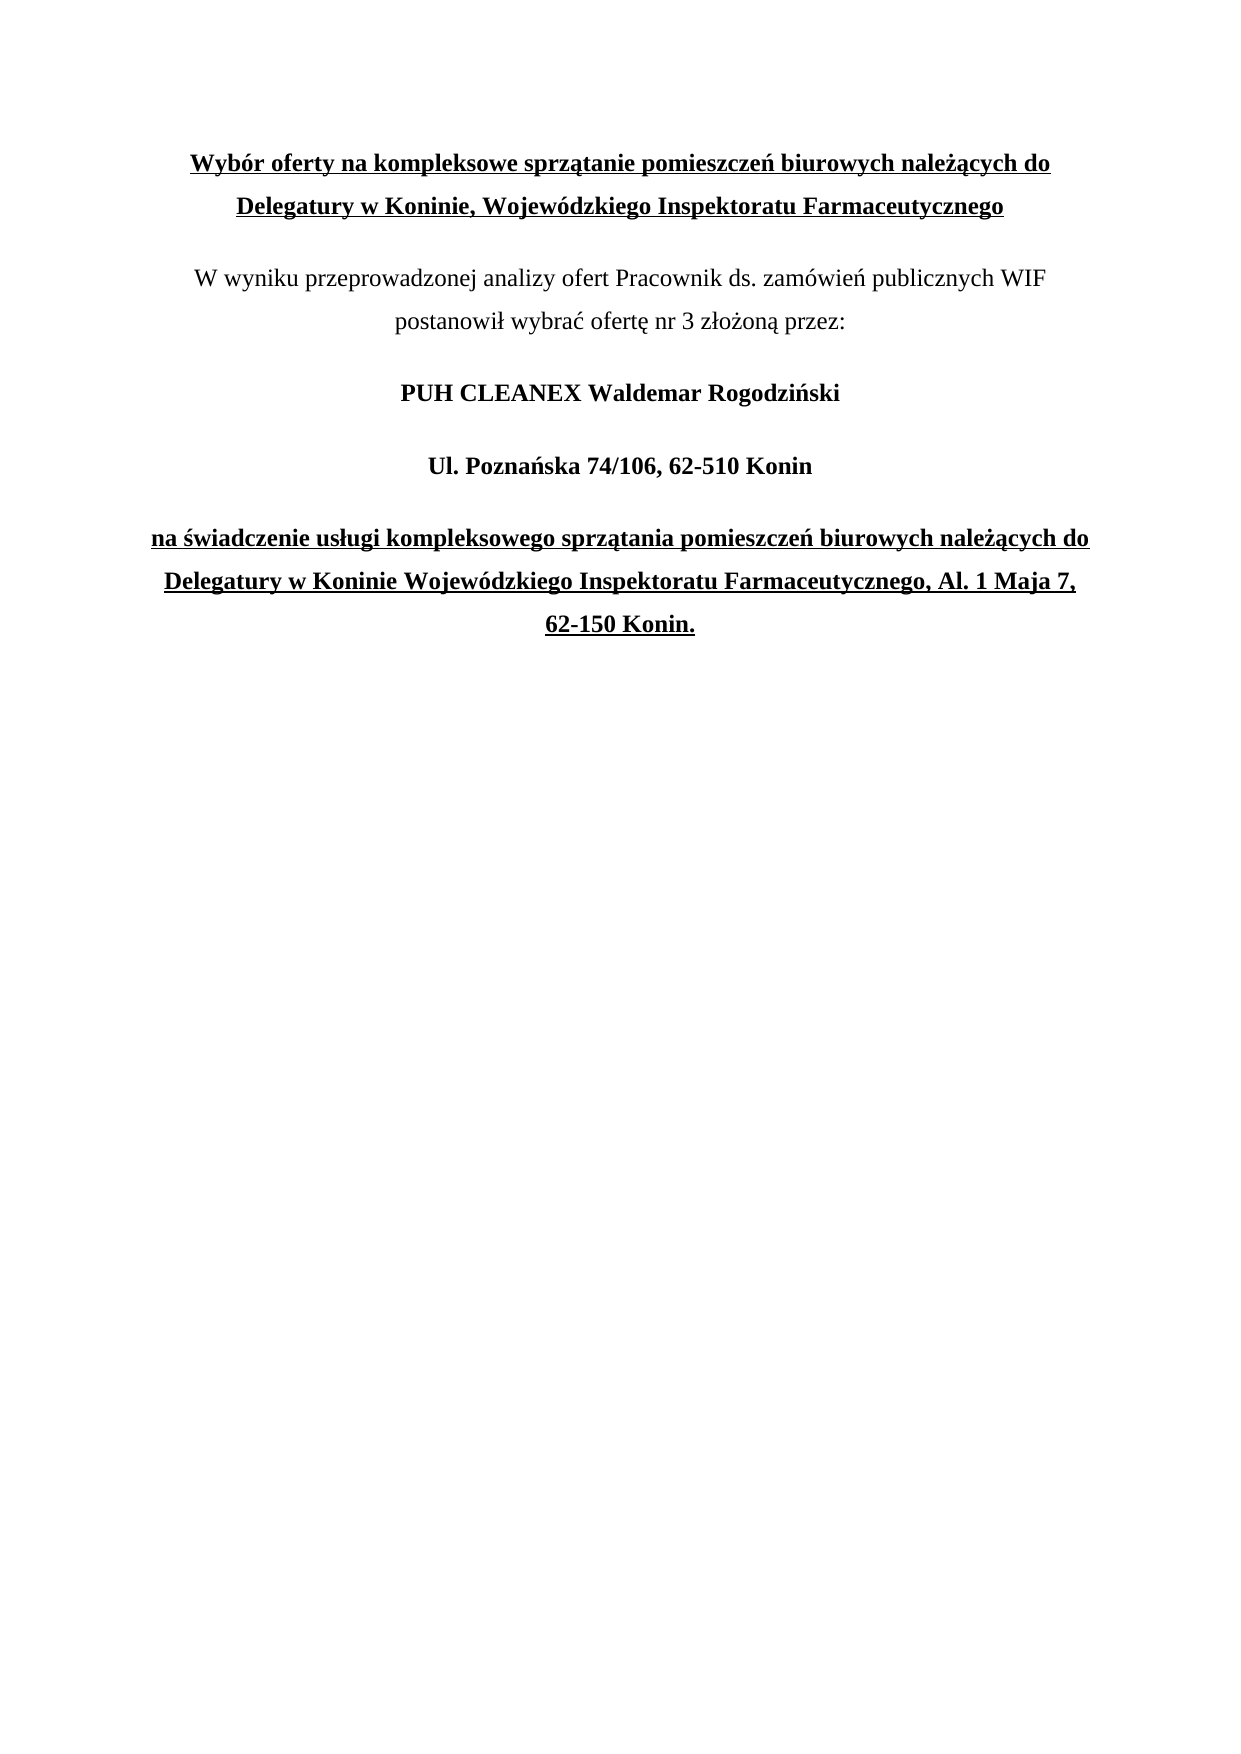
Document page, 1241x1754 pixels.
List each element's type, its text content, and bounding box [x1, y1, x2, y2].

text Wybór oferty na kompleksowe sprzątanie pomieszczeń biurowych należących do Delegatury w Koninie, Wojewódzkiego Inspektoratu Farmaceutycznego [148, 148, 1093, 219]
text W wyniku przeprowadzonej analizy ofert Pracownik ds. zamówień publicznych WIF postanowił wybrać ofertę nr 3 złożoną przez: [148, 263, 1093, 335]
text Ul. Poznańska 74/106, 62-510 Konin [148, 451, 1093, 479]
text PUH CLEANEX Waldemar Rogodziński [148, 378, 1093, 407]
text na świadczenie usługi kompleksowego sprzątania pomieszczeń biurowych należących do Delegatury w Koninie Wojewódzkiego Inspektoratu Farmaceutycznego, Al. 1 Maja 7, 62-150 Konin. [148, 523, 1093, 638]
